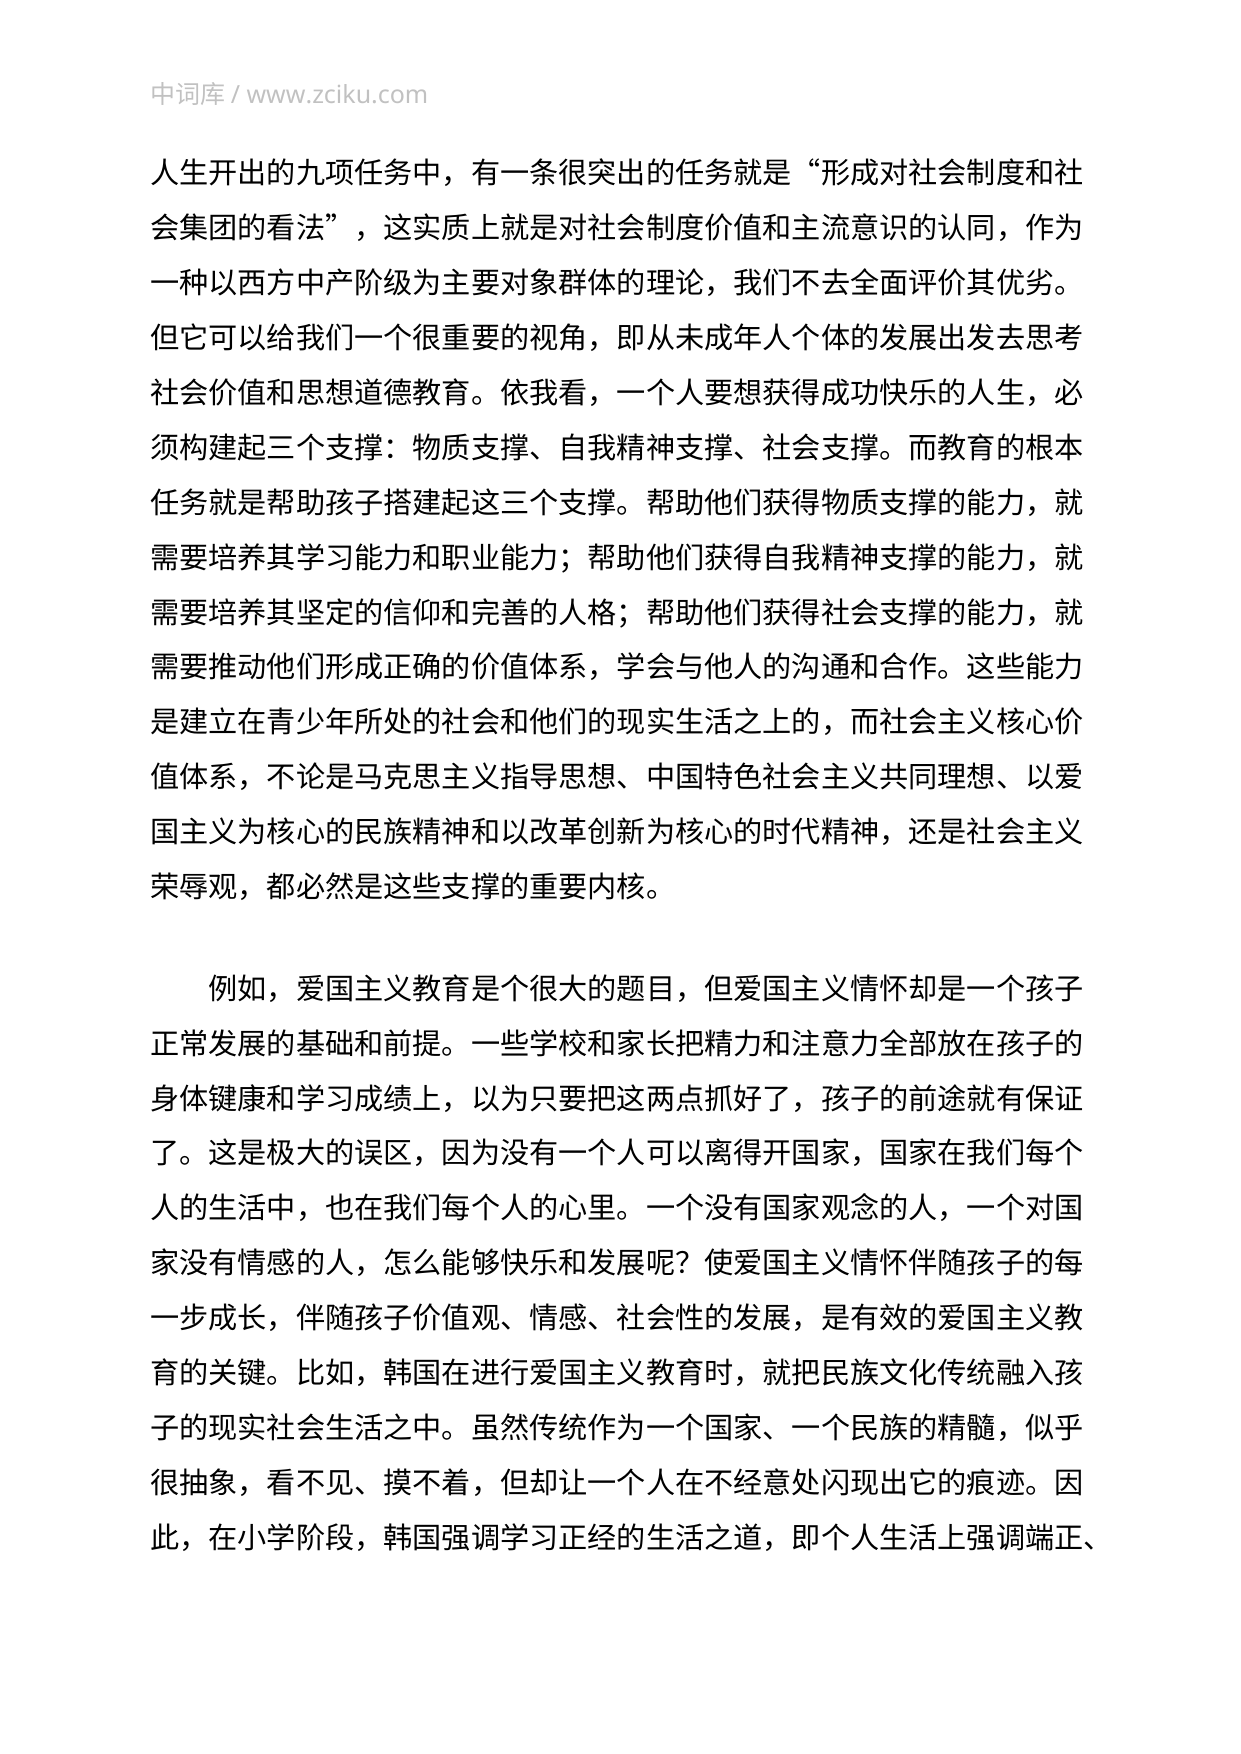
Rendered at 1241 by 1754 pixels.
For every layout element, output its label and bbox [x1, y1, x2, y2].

text [150, 150, 1090, 906]
text [150, 965, 1090, 1557]
